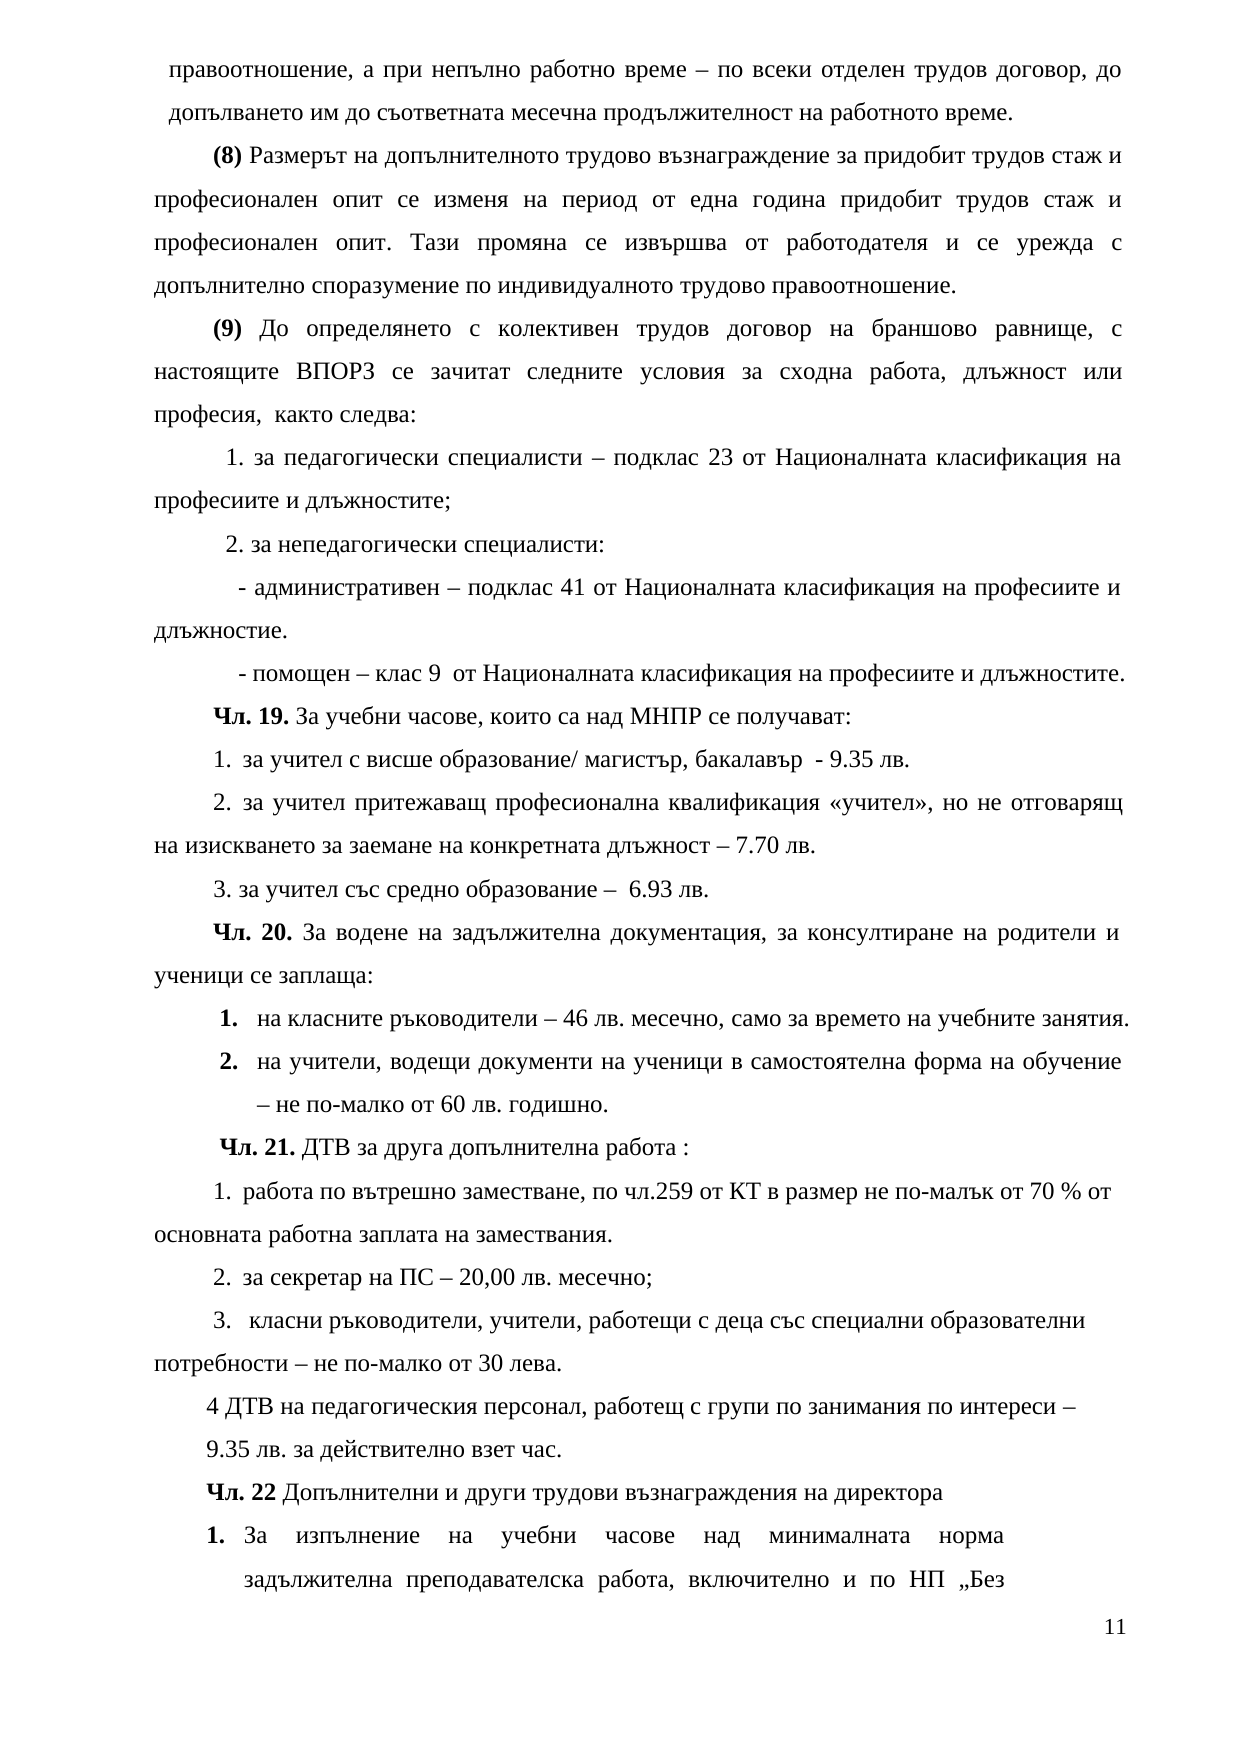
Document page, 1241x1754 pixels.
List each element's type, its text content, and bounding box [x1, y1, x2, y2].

text Чл. 21. ДТВ за друга допълнителна работа : [219, 1132, 1169, 1161]
list Размерът на допълнителното трудово възнаграждение за придобит трудов стаж и професионален опит се изменя на период от една година придобит трудов стаж и професионален опит. Тази промяна се извършва от работодателя и се урежда с допълнително споразумение по индивидуалното трудово правоотношение. [154, 141, 1123, 299]
list за непедагогически специалисти: [225, 529, 1169, 557]
list за секретар на ПС – 20,00 лв. месечно; [213, 1262, 1169, 1291]
text правоотношение, а при непълно работно време – по всеки отделен трудов договор, до допълването им до съответната месечна продължителност на работното време. [169, 54, 1123, 126]
list класни ръководители, учители, работещи с деца със специални образователни потребности – не по-малко от 30 лева. [154, 1305, 1086, 1377]
text Чл. 19. За учебни часове, които са над МНПР се получават: [213, 701, 1169, 730]
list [206, 1521, 1005, 1592]
list До определянето с колективен трудов договор на браншово равнище, с настоящите ВПОРЗ се зачитат следните условия за сходна работа, длъжност или професия, както следва: [154, 313, 1123, 428]
list на учители, водещи документи на ученици в самостоятелна форма на обучение – не по-малко от 60 лв. годишно. [219, 1046, 1122, 1118]
list на класните ръководители – 46 лв. месечно, само за времето на учебните занятия. [219, 1003, 1169, 1032]
list помощен – клас 9 от Националната класификация на професиите и длъжностите. [238, 658, 1169, 687]
list за учител със средно образование – 6.93 лв. [213, 874, 1169, 902]
list за педагогически специалисти – подклас 23 от Националната класификация на професиите и длъжностите; [154, 442, 1122, 514]
list за учител притежаващ професионална квалификация «учител», но не отговарящ на изискването за заемане на конкретната длъжност – 7.70 лв. [154, 787, 1123, 859]
text 4 ДТВ на педагогическия персонал, работещ с групи по занимания по интереси – [206, 1392, 1169, 1420]
list работа по вътрешно заместване, по чл.259 от КТ в размер не по-малък от 70 % от основната работна заплата на замествания. [154, 1176, 1112, 1248]
list за учител с висше образование/ магистър, бакалавър - 9.35 лв. [213, 744, 1169, 773]
text Чл. 20. За водене на задължителна документация, за консултиране на родители и ученици се заплаща: [154, 917, 1169, 989]
text 9.35 лв. за действително взет час. [206, 1434, 1169, 1463]
list административен – подклас 41 от Националната класификация на професиите и длъжностие. [154, 572, 1122, 644]
text Чл. 22 Допълнителни и други трудови възнаграждения на директора [206, 1477, 1169, 1506]
